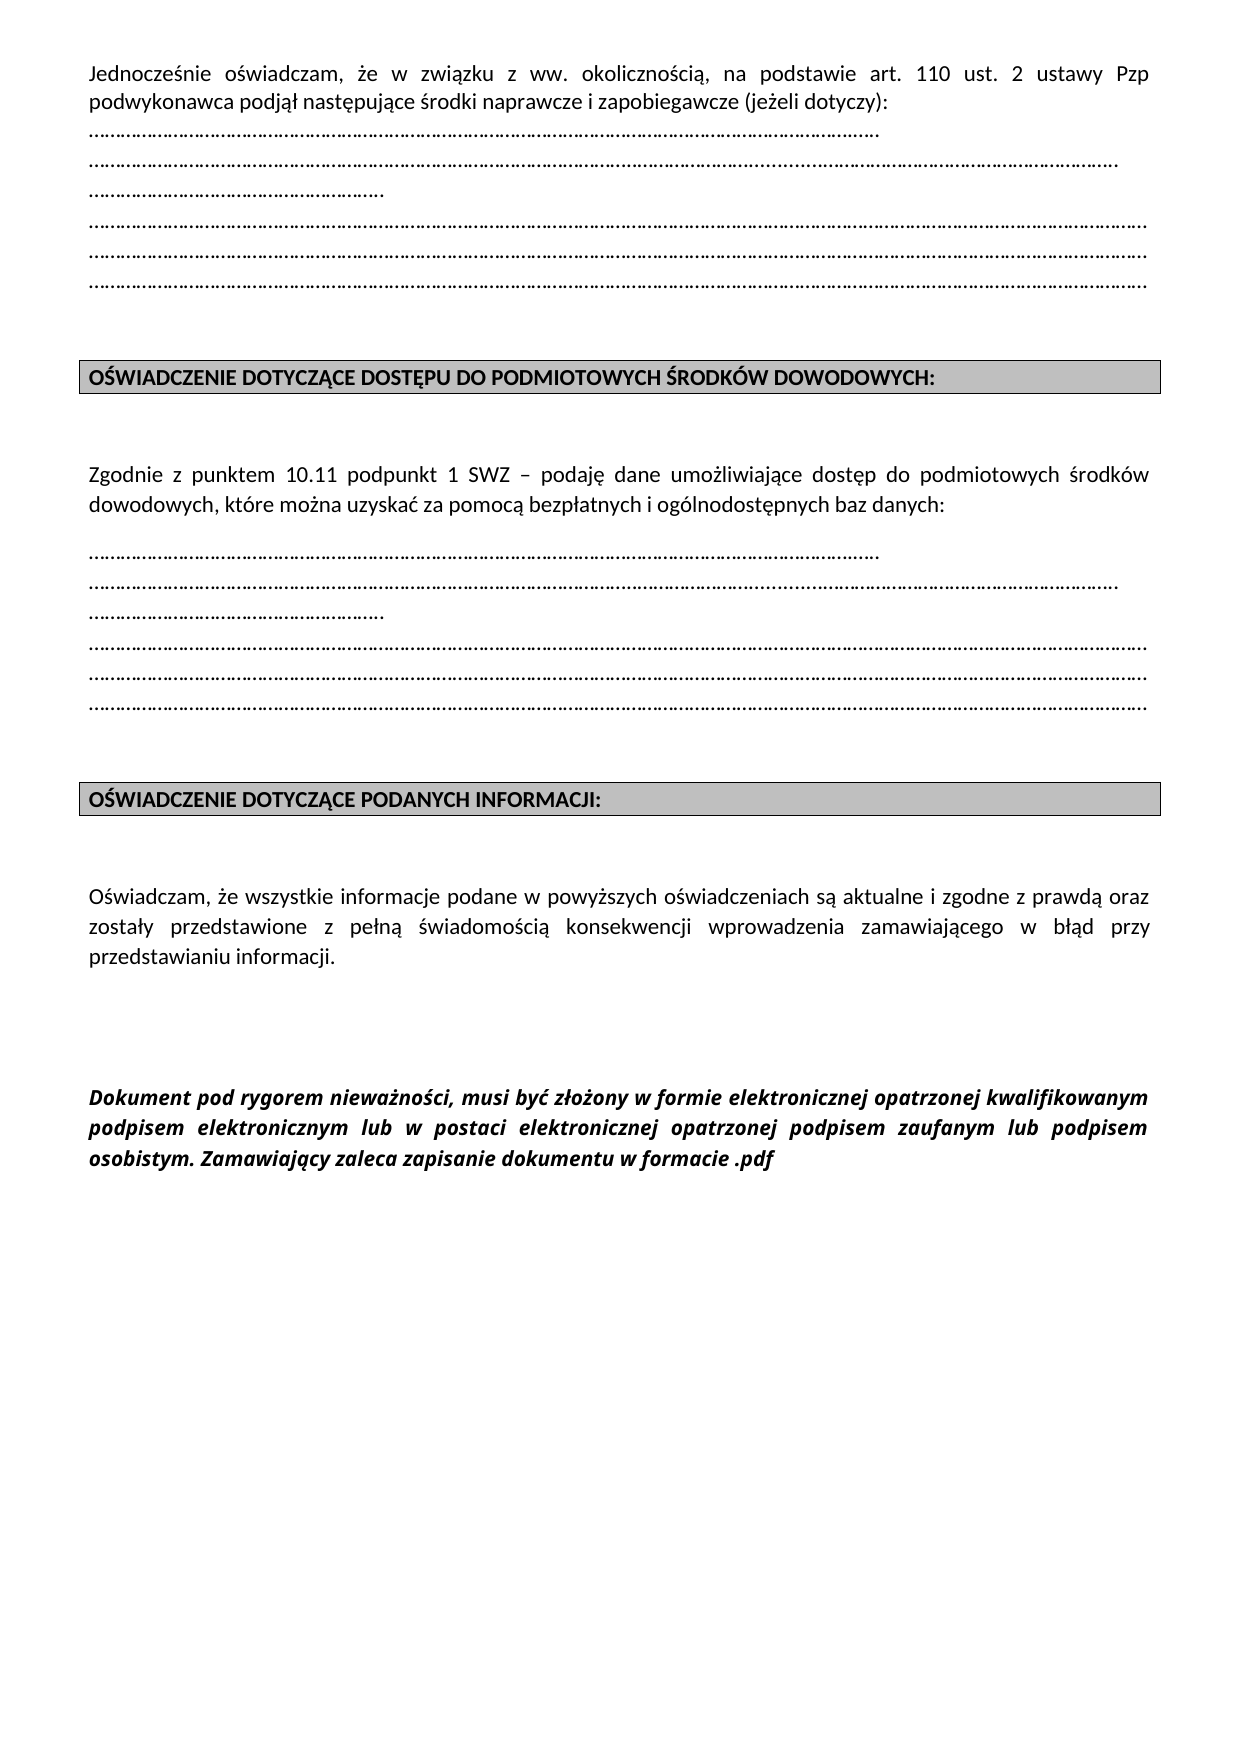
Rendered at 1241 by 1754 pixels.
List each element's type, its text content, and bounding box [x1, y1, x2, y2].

text OŚWIADCZENIE DOTYCZĄCE DOSTĘPU DO PODMIOTOWYCH ŚRODKÓW DOWODOWYCH: [80, 361, 1160, 393]
text Dokument pod rygorem nieważności, musi być złożony w formie elektronicznej opatrzonej kwalifikowanym podpisem elektronicznym lub w postaci elektronicznej opatrzonej podpisem zaufanym lub podpisem osobistym. Zamawiający zaleca zapisanie dokumentu w formacie .pdf [89, 1083, 1152, 1172]
text ……………………………………………………………………………………………………………………………….…..…………………………………………………………………………………………..………………….............………………………………………………..………………………………………………..……………………………………………………………………………………………………………………………………………………………………………………………………………………………………………………………………………………………………………………………………………………………………………………………………………………………………………………………………………………………………………………………………………………… [89, 115, 1152, 294]
text Oświadczam, że wszystkie informacje podane w powyższych oświadczeniach są aktualne i zgodne z prawdą oraz zostały przedstawione z pełną świadomością konsekwencji wprowadzenia zamawiającego w błąd przy przedstawianiu informacji. [89, 882, 1152, 970]
list Jednocześnie oświadczam, że w związku z ww. okolicznością, na podstawie art. 110 ust. 2 ustawy Pzp podwykonawca podjął następujące środki naprawcze i zapobiegawcze (jeżeli dotyczy): [89, 59, 1152, 115]
text OŚWIADCZENIE DOTYCZĄCE PODANYCH INFORMACJI: [80, 783, 1160, 815]
text ……………………………………………………………………………………………………………………………….…..…………………………………………………………………………………………..………………….............………………………………………………..………………………………………………..……………………………………………………………………………………………………………………………………………………………………………………………………………………………………………………………………………………………………………………………………………………………………………………………………………………………………………………………………………………………………………………………………………………… [89, 537, 1152, 716]
text Zgodnie z punktem 10.11 podpunkt 1 SWZ – podaję dane umożliwiające dostęp do podmiotowych środków dowodowych, które można uzyskać za pomocą bezpłatnych i ogólnodostępnych baz danych: [89, 460, 1152, 518]
